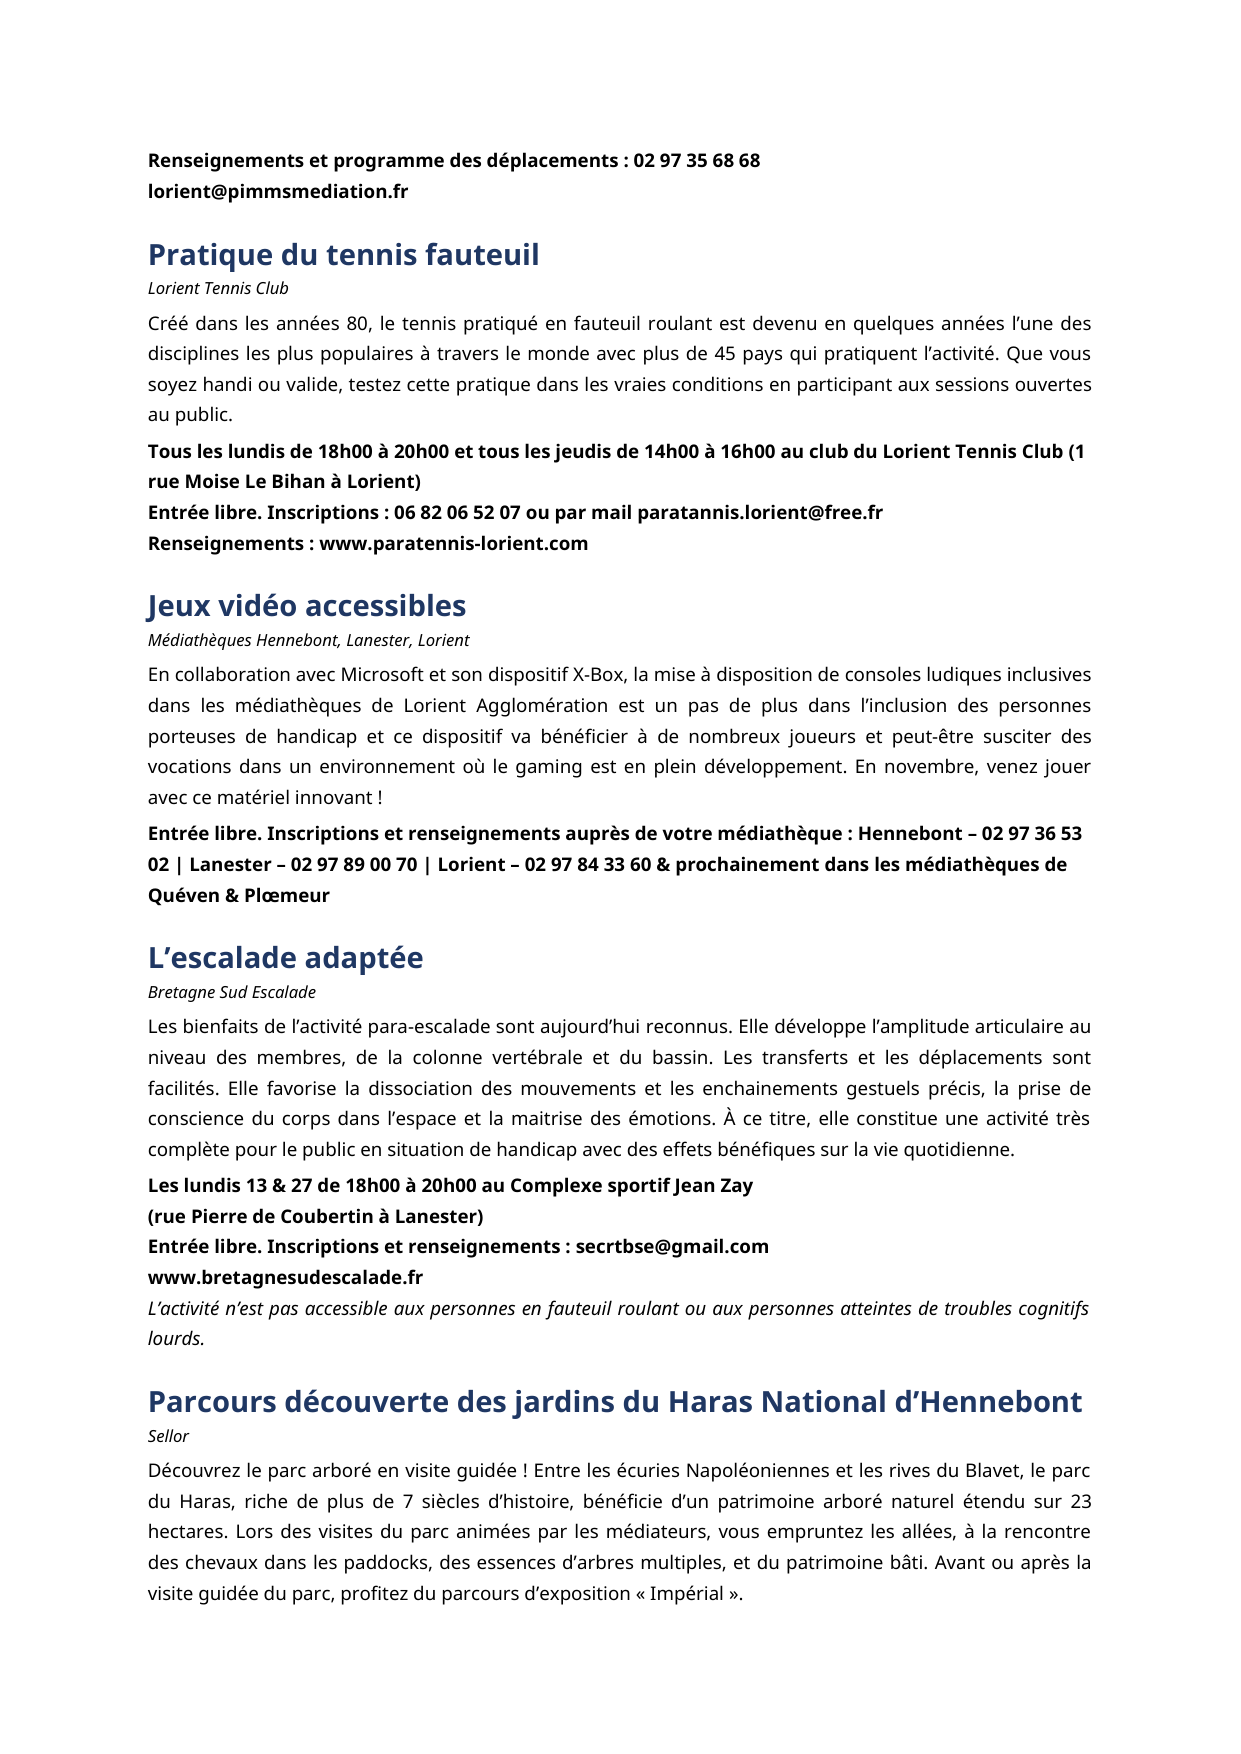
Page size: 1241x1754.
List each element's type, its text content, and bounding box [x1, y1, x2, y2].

subtitle Jeux vidéo accessibles [148, 586, 1093, 625]
text Les lundis 13 & 27 de 18h00 à 20h00 au Complexe sportif Jean Zay (rue Pierre de Coubertin à Lanester) [148, 1173, 1093, 1229]
subtitle Pratique du tennis fauteuil [148, 234, 1093, 273]
text Entrée libre. Inscriptions : 06 82 06 52 07 ou par mail paratannis.lorient@free.fr [148, 499, 1093, 525]
text Lorient Tennis Club [148, 277, 1093, 299]
text Entrée libre. Inscriptions et renseignements : secrtbse@gmail.com www.bretagnesudescalade.fr [148, 1234, 1093, 1290]
text Découvrez le parc arboré en visite guidée ! Entre les écuries Napoléoniennes et les rives du Blavet, le parc du Haras, riche de plus de 7 siècles d’histoire, bénéficie d’un patrimoine arboré naturel étendu sur 23 hectares. Lors des visites du parc animées par les médiateurs, vous empruntez les allées, à la rencontre des chevaux dans les paddocks, des essences d’arbres multiples, et du patrimoine bâti. Avant ou après la visite guidée du parc, profitez du parcours d’exposition « Impérial ». [148, 1457, 1093, 1605]
text Renseignements : www.paratennis-lorient.com [148, 530, 1093, 556]
text L’activité n’est pas accessible aux personnes en fauteuil roulant ou aux personnes atteintes de troubles cognitifs lourds. [148, 1295, 1093, 1351]
text Sellor [148, 1424, 1093, 1447]
text Bretagne Sud Escalade [148, 980, 1093, 1003]
text Entrée libre. Inscriptions et renseignements auprès de votre médiathèque : Hennebont – 02 97 36 53 02 | Lanester – 02 97 89 00 70 | Lorient – 02 97 84 33 60 & prochainement dans les médiathèques de Quéven & Plœmeur [148, 821, 1093, 907]
text Créé dans les années 80, le tennis pratiqué en fauteuil roulant est devenu en quelques années l’une des disciplines les plus populaires à travers le monde avec plus de 45 pays qui pratiquent l’activité. Que vous soyez handi ou valide, testez cette pratique dans les vraies conditions en participant aux sessions ouvertes au public. [148, 310, 1093, 427]
text Les bienfaits de l’activité para-escalade sont aujourd’hui reconnus. Elle développe l’amplitude articulaire au niveau des membres, de la colonne vertébrale et du bassin. Les transferts et les déplacements sont facilités. Elle favorise la dissociation des mouvements et les enchainements gestuels précis, la prise de conscience du corps dans l’espace et la maitrise des émotions. À ce titre, elle constitue une activité très complète pour le public en situation de handicap avec des effets bénéfiques sur la vie quotidienne. [148, 1013, 1093, 1162]
subtitle Parcours découverte des jardins du Haras National d’Hennebont [148, 1381, 1093, 1421]
text En collaboration avec Microsoft et son dispositif X-Box, la mise à disposition de consoles ludiques inclusives dans les médiathèques de Lorient Agglomération est un pas de plus dans l’inclusion des personnes porteuses de handicap et ce dispositif va bénéficier à de nombreux joueurs et peut-être susciter des vocations dans un environnement où le gaming est en plein développement. En novembre, venez jouer avec ce matériel innovant ! [148, 662, 1093, 810]
text Médiathèques Hennebont, Lanester, Lorient [148, 628, 1093, 651]
text Renseignements et programme des déplacements : 02 97 35 68 68 lorient@pimmsmediation.fr [148, 148, 1093, 204]
text Tous les lundis de 18h00 à 20h00 et tous les jeudis de 14h00 à 16h00 au club du Lorient Tennis Club (1 rue Moise Le Bihan à Lorient) [148, 438, 1093, 494]
subtitle L’escalade adaptée [148, 938, 1093, 977]
